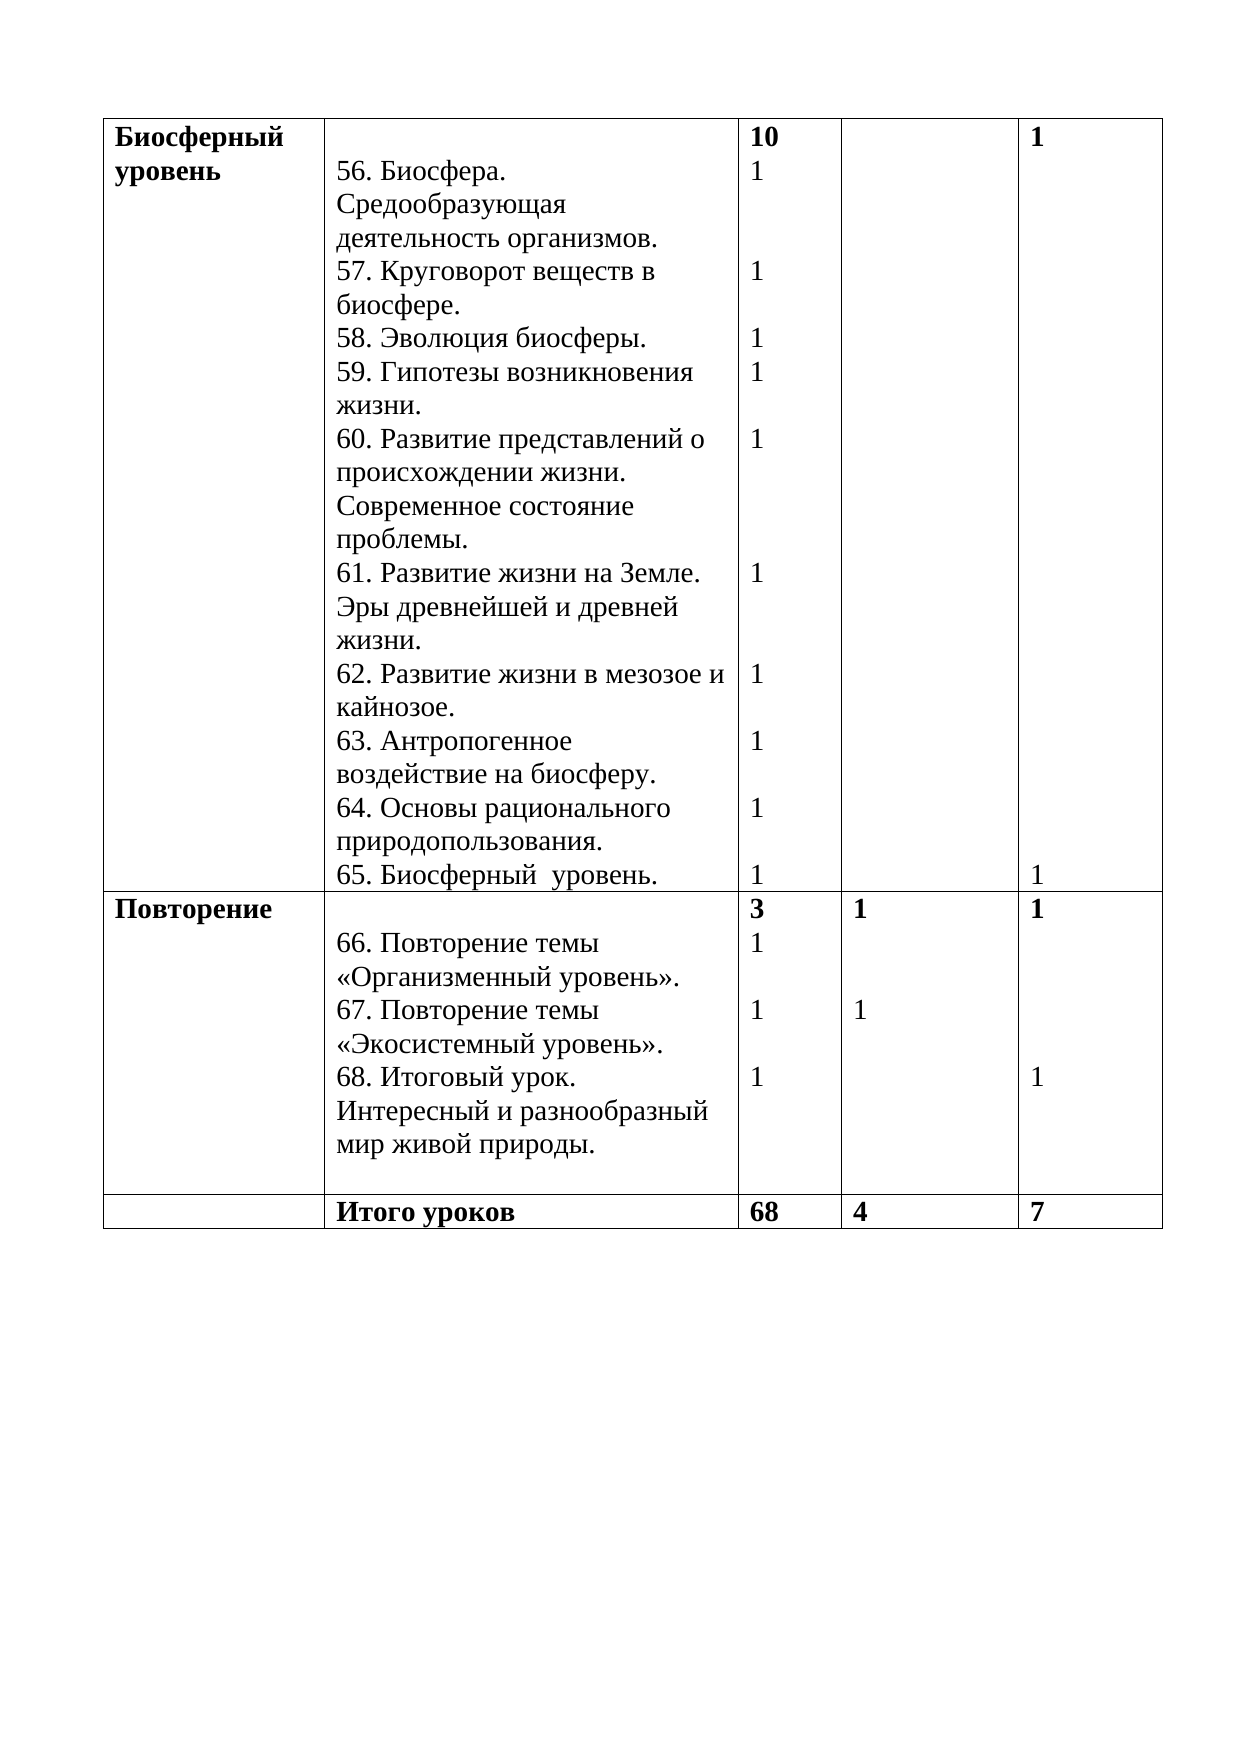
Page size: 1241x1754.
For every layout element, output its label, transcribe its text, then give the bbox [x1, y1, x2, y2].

table_cell 1 1 [842, 892, 1018, 1193]
table_cell 4 [842, 1195, 1018, 1228]
table_cell 66. Повторение темы «Организменный уровень». 67. Повторение темы «Экосистемный уровень». 68. Итоговый урок. Интересный и разнообразный мир живой природы. [325, 892, 738, 1193]
table_cell 7 [1019, 1195, 1162, 1228]
table_cell 68 [739, 1195, 841, 1228]
table_cell [842, 119, 1018, 891]
table_cell 1 1 [1019, 119, 1162, 891]
table_cell 56. Биосфера. Средообразующая деятельность организмов. 57. Круговорот веществ в биосфере. 58. Эволюция биосферы. 59. Гипотезы возникновения жизни. 60. Развитие представлений о происхождении жизни. Современное состояние проблемы. 61. Развитие жизни на Земле. Эры древнейшей и древней жизни. 62. Развитие жизни в мезозое и кайнозое. 63. Антропогенное воздействие на биосферу. 64. Основы рационального природопользования. 65. Биосферный уровень. [325, 119, 738, 891]
table_cell 3 1 1 1 [739, 892, 841, 1193]
table_cell 10 1 1 1 1 1 1 1 1 1 1 [739, 119, 841, 891]
table_cell [104, 1195, 324, 1228]
table_cell Повторение [104, 892, 324, 1193]
table_cell Биосферный уровень [104, 119, 324, 891]
table_cell Итого уроков [325, 1195, 738, 1228]
table_cell 1 1 [1019, 892, 1162, 1193]
